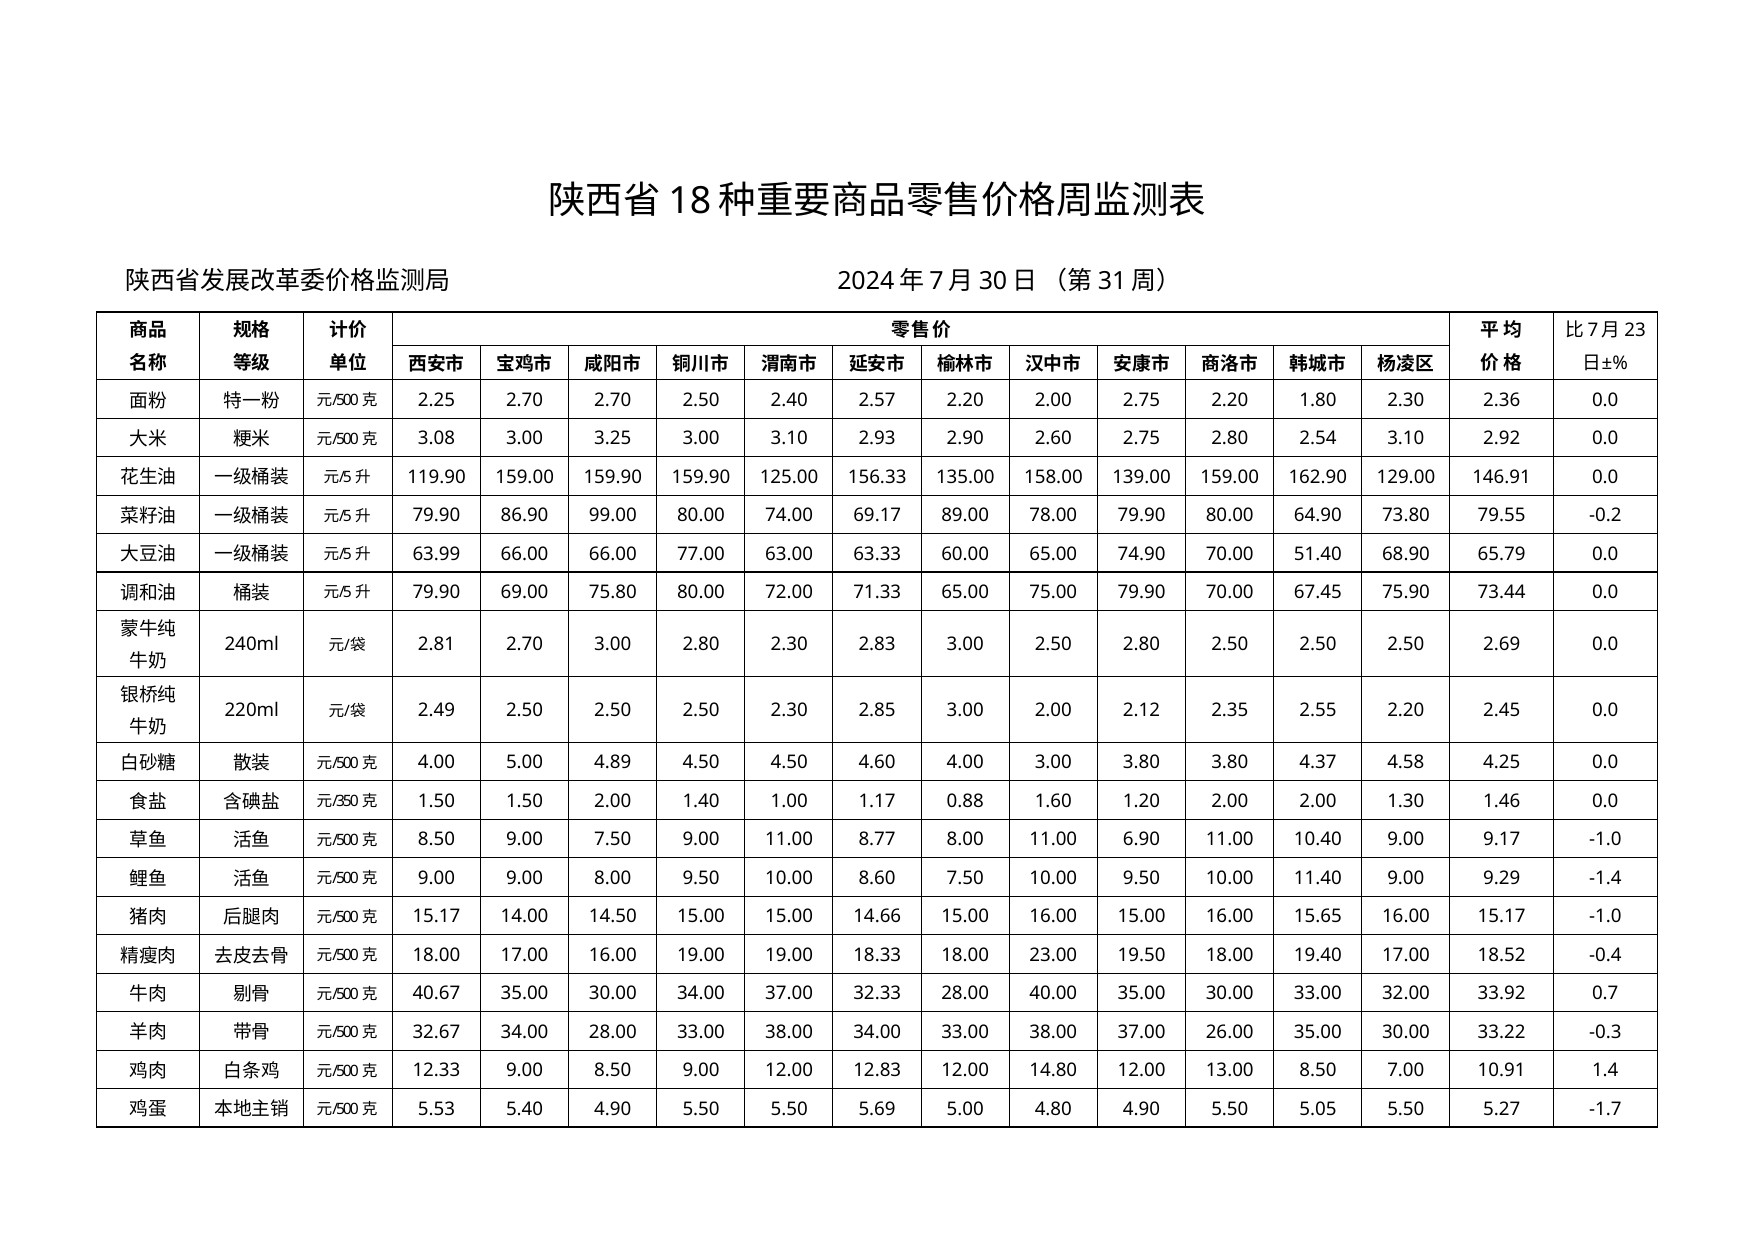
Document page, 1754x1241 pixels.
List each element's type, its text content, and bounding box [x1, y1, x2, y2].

table_cell 63.99 [393, 534, 480, 571]
table_cell 159.90 [657, 457, 744, 494]
table_cell 1.30 [1362, 781, 1449, 819]
table_cell 1.20 [1098, 781, 1185, 819]
table_cell 4.00 [922, 743, 1009, 780]
table_cell 4.90 [1098, 1089, 1185, 1126]
table_cell 0.88 [922, 781, 1009, 819]
table_cell 元/500克 [304, 380, 392, 418]
table_cell -1.0 [1554, 897, 1657, 934]
table_cell 79.55 [1450, 496, 1553, 533]
table_cell 一级桶装 [200, 457, 303, 494]
table_cell 17.00 [481, 935, 568, 973]
table_cell 含碘盐 [200, 781, 303, 819]
table_cell 162.90 [1274, 457, 1361, 494]
table_cell 18.00 [922, 935, 1009, 973]
table_header 商品 名称 [97, 313, 199, 379]
table_cell 后腿肉 [200, 897, 303, 934]
table_cell 元/500克 [304, 1089, 392, 1126]
table_cell 40.00 [1010, 974, 1097, 1011]
table_cell 23.00 [1010, 935, 1097, 973]
table_cell 3.00 [657, 419, 744, 456]
table_cell 66.00 [569, 534, 656, 571]
table_cell 2.70 [569, 380, 656, 418]
table_cell 51.40 [1274, 534, 1361, 571]
table_cell 2.92 [1450, 419, 1553, 456]
table_cell 2.55 [1274, 677, 1361, 742]
table_cell 5.05 [1274, 1089, 1361, 1126]
table_cell 2.35 [1186, 677, 1273, 742]
table_cell 63.00 [745, 534, 832, 571]
table_cell 0.0 [1554, 677, 1657, 742]
table_cell 10.91 [1450, 1051, 1553, 1088]
table_cell 26.00 [1186, 1012, 1273, 1049]
table_cell 14.50 [569, 897, 656, 934]
table_cell 1.40 [657, 781, 744, 819]
table_cell 1.00 [745, 781, 832, 819]
table_cell 元/500克 [304, 974, 392, 1011]
table_cell 86.90 [481, 496, 568, 533]
table_cell 8.00 [922, 820, 1009, 857]
table_cell 0.0 [1554, 380, 1657, 418]
table_cell 1.4 [1554, 1051, 1657, 1088]
table_cell 0.0 [1554, 781, 1657, 819]
table_cell 2.80 [1098, 611, 1185, 676]
table_cell 延安市 [833, 346, 921, 379]
table_cell 1.46 [1450, 781, 1553, 819]
table_cell 2.50 [1362, 611, 1449, 676]
table_cell 2.70 [481, 611, 568, 676]
table_cell 146.91 [1450, 457, 1553, 494]
table_cell 71.33 [833, 573, 921, 610]
table_cell 韩城市 [1274, 346, 1361, 379]
table_cell -0.3 [1554, 1012, 1657, 1049]
table_cell 榆林市 [922, 346, 1009, 379]
table_cell 1.50 [393, 781, 480, 819]
table_cell 鸡蛋 [97, 1089, 199, 1126]
table_cell 17.00 [1362, 935, 1449, 973]
table_cell 15.65 [1274, 897, 1361, 934]
table_cell 15.00 [1098, 897, 1185, 934]
table_cell 18.52 [1450, 935, 1553, 973]
table_cell 0.0 [1554, 457, 1657, 494]
table_cell 12.33 [393, 1051, 480, 1088]
table_cell 2.50 [1274, 611, 1361, 676]
table_cell 3.00 [922, 611, 1009, 676]
table_cell 4.50 [657, 743, 744, 780]
table_cell 32.00 [1362, 974, 1449, 1011]
table_cell 89.00 [922, 496, 1009, 533]
table_cell 杨凌区 [1362, 346, 1449, 379]
table_cell 79.90 [393, 573, 480, 610]
table_header 平 均 价 格 [1450, 313, 1553, 379]
table_cell -1.4 [1554, 858, 1657, 896]
table_cell 28.00 [922, 974, 1009, 1011]
table_cell 38.00 [745, 1012, 832, 1049]
table_cell 11.00 [745, 820, 832, 857]
table_cell 活鱼 [200, 820, 303, 857]
table_cell 9.00 [393, 858, 480, 896]
table_cell 8.00 [569, 858, 656, 896]
table_cell 70.00 [1186, 573, 1273, 610]
table_cell 220ml [200, 677, 303, 742]
table_header 规格 等级 [200, 313, 303, 379]
table_cell 1.60 [1010, 781, 1097, 819]
table_cell 65.00 [922, 573, 1009, 610]
table_cell 1.17 [833, 781, 921, 819]
table_cell 元/5升 [304, 457, 392, 494]
table_cell 0.0 [1554, 419, 1657, 456]
table_cell 79.90 [1098, 496, 1185, 533]
table_cell 80.00 [1186, 496, 1273, 533]
table_cell 蒙牛纯 牛奶 [97, 611, 199, 676]
table_cell 5.40 [481, 1089, 568, 1126]
table_cell 14.66 [833, 897, 921, 934]
table_cell 5.50 [657, 1089, 744, 1126]
table_cell 9.00 [481, 820, 568, 857]
table_cell 9.17 [1450, 820, 1553, 857]
table_cell 1.50 [481, 781, 568, 819]
table_cell 12.00 [745, 1051, 832, 1088]
table_cell 99.00 [569, 496, 656, 533]
table_cell 5.53 [393, 1089, 480, 1126]
table_cell 0.7 [1554, 974, 1657, 1011]
table_cell 9.00 [1362, 858, 1449, 896]
table_cell 桶装 [200, 573, 303, 610]
table_cell 33.22 [1450, 1012, 1553, 1049]
table_cell 元/500克 [304, 743, 392, 780]
table_cell 75.00 [1010, 573, 1097, 610]
table_cell 6.90 [1098, 820, 1185, 857]
table_cell 10.40 [1274, 820, 1361, 857]
table_cell 10.00 [745, 858, 832, 896]
table_header 比7月23日±% [1554, 313, 1657, 379]
table_cell 食盐 [97, 781, 199, 819]
table_cell 64.90 [1274, 496, 1361, 533]
table_cell 安康市 [1098, 346, 1185, 379]
table_cell 2.50 [657, 380, 744, 418]
table_cell 粳米 [200, 419, 303, 456]
table_cell 15.00 [657, 897, 744, 934]
table_cell 2.36 [1450, 380, 1553, 418]
table_cell 2.50 [1186, 611, 1273, 676]
table_cell 12.83 [833, 1051, 921, 1088]
table_cell 60.00 [922, 534, 1009, 571]
table_cell 0.0 [1554, 534, 1657, 571]
table_cell 19.40 [1274, 935, 1361, 973]
table_cell 80.00 [657, 573, 744, 610]
table_cell 28.00 [569, 1012, 656, 1049]
table_cell 73.44 [1450, 573, 1553, 610]
table_cell 15.00 [922, 897, 1009, 934]
table_cell 8.50 [569, 1051, 656, 1088]
table_cell 7.50 [922, 858, 1009, 896]
table_cell 16.00 [1010, 897, 1097, 934]
table_cell 68.90 [1362, 534, 1449, 571]
table_cell 10.00 [1010, 858, 1097, 896]
table_cell 139.00 [1098, 457, 1185, 494]
table_cell 汉中市 [1010, 346, 1097, 379]
table_cell 元/5升 [304, 534, 392, 571]
table_cell 4.80 [1010, 1089, 1097, 1126]
table_cell 散装 [200, 743, 303, 780]
table_cell 156.33 [833, 457, 921, 494]
table_cell 4.25 [1450, 743, 1553, 780]
table_cell 咸阳市 [569, 346, 656, 379]
table_cell 面粉 [97, 380, 199, 418]
table_cell 活鱼 [200, 858, 303, 896]
table_cell 70.00 [1186, 534, 1273, 571]
table_cell 11.00 [1010, 820, 1097, 857]
table_cell 35.00 [1274, 1012, 1361, 1049]
table_cell 5.27 [1450, 1089, 1553, 1126]
table_cell -1.0 [1554, 820, 1657, 857]
table_cell 5.00 [481, 743, 568, 780]
table_cell 9.50 [1098, 858, 1185, 896]
table_cell 35.00 [481, 974, 568, 1011]
table_cell 16.00 [1186, 897, 1273, 934]
table_cell 12.00 [922, 1051, 1009, 1088]
table_cell 5.00 [922, 1089, 1009, 1126]
table_cell 4.50 [745, 743, 832, 780]
table_cell 2.60 [1010, 419, 1097, 456]
table_cell 2.80 [1186, 419, 1273, 456]
table_cell 2.69 [1450, 611, 1553, 676]
table_cell 9.00 [1362, 820, 1449, 857]
table_cell 32.67 [393, 1012, 480, 1049]
table_cell 34.00 [833, 1012, 921, 1049]
table_cell 4.60 [833, 743, 921, 780]
table_cell 30.00 [569, 974, 656, 1011]
table_cell 15.17 [393, 897, 480, 934]
table_cell 9.00 [481, 1051, 568, 1088]
table_cell 12.00 [1098, 1051, 1185, 1088]
table_cell 2.30 [1362, 380, 1449, 418]
table_cell 2.20 [922, 380, 1009, 418]
table_cell 精瘦肉 [97, 935, 199, 973]
table_cell 2.00 [569, 781, 656, 819]
table_cell 猪肉 [97, 897, 199, 934]
table_cell 30.00 [1186, 974, 1273, 1011]
table_cell 元/袋 [304, 611, 392, 676]
table_cell 65.79 [1450, 534, 1553, 571]
table_cell 33.92 [1450, 974, 1553, 1011]
table_cell 2.50 [569, 677, 656, 742]
table_cell 一级桶装 [200, 496, 303, 533]
table_cell 4.90 [569, 1089, 656, 1126]
table_cell 34.00 [481, 1012, 568, 1049]
table_cell 9.50 [657, 858, 744, 896]
table_cell 79.90 [393, 496, 480, 533]
table_cell 3.25 [569, 419, 656, 456]
table_cell 135.00 [922, 457, 1009, 494]
table_cell 9.29 [1450, 858, 1553, 896]
table_cell 2.00 [1010, 380, 1097, 418]
table_cell 2.49 [393, 677, 480, 742]
table_cell 11.00 [1186, 820, 1273, 857]
table_cell 240ml [200, 611, 303, 676]
table_cell 8.77 [833, 820, 921, 857]
table_cell 65.00 [1010, 534, 1097, 571]
table_cell 一级桶装 [200, 534, 303, 571]
table_cell 元/5升 [304, 496, 392, 533]
table_cell 75.90 [1362, 573, 1449, 610]
table_cell 白砂糖 [97, 743, 199, 780]
table_cell 16.00 [569, 935, 656, 973]
table_cell 元/500克 [304, 820, 392, 857]
table_cell 2.12 [1098, 677, 1185, 742]
table_cell 元/350克 [304, 781, 392, 819]
table_cell 2.30 [745, 611, 832, 676]
table_cell 78.00 [1010, 496, 1097, 533]
table_cell -0.4 [1554, 935, 1657, 973]
table_cell 3.00 [922, 677, 1009, 742]
table_cell 40.67 [393, 974, 480, 1011]
table_cell 3.00 [569, 611, 656, 676]
table_cell 铜川市 [657, 346, 744, 379]
table_cell 2.75 [1098, 419, 1185, 456]
table_cell 5.69 [833, 1089, 921, 1126]
table_cell 1.80 [1274, 380, 1361, 418]
table_cell 2.20 [1362, 677, 1449, 742]
table_cell 3.08 [393, 419, 480, 456]
table_cell 19.00 [657, 935, 744, 973]
table_cell 元/500克 [304, 935, 392, 973]
table_cell 72.00 [745, 573, 832, 610]
table_cell 74.00 [745, 496, 832, 533]
table_cell 159.90 [569, 457, 656, 494]
table_cell 8.50 [1274, 1051, 1361, 1088]
table_cell 元/袋 [304, 677, 392, 742]
table_cell 67.45 [1274, 573, 1361, 610]
table_cell 本地主销 [200, 1089, 303, 1126]
table_cell 0.0 [1554, 611, 1657, 676]
table_cell 2.45 [1450, 677, 1553, 742]
table_cell 5.50 [745, 1089, 832, 1126]
table_cell 19.50 [1098, 935, 1185, 973]
table_header 零售价 [393, 313, 1449, 345]
table_cell 3.80 [1098, 743, 1185, 780]
table_cell 158.00 [1010, 457, 1097, 494]
table_cell -1.7 [1554, 1089, 1657, 1126]
table_cell 66.00 [481, 534, 568, 571]
table_cell 2.85 [833, 677, 921, 742]
table_cell 元/500克 [304, 1051, 392, 1088]
table_cell 18.00 [393, 935, 480, 973]
table_cell 18.00 [1186, 935, 1273, 973]
table_cell 75.80 [569, 573, 656, 610]
table_cell 14.00 [481, 897, 568, 934]
table_cell 13.00 [1186, 1051, 1273, 1088]
table_cell 2.54 [1274, 419, 1361, 456]
table_cell 2.40 [745, 380, 832, 418]
table_cell 元/500克 [304, 897, 392, 934]
table_cell 去皮去骨 [200, 935, 303, 973]
table_cell 33.00 [657, 1012, 744, 1049]
table_cell 大米 [97, 419, 199, 456]
table_cell 8.60 [833, 858, 921, 896]
table_cell 0.0 [1554, 743, 1657, 780]
table_cell 4.58 [1362, 743, 1449, 780]
table_cell 2.00 [1274, 781, 1361, 819]
table_cell 2.93 [833, 419, 921, 456]
table_cell 带骨 [200, 1012, 303, 1049]
table_cell 元/500克 [304, 419, 392, 456]
table_cell 3.80 [1186, 743, 1273, 780]
table_cell 2.57 [833, 380, 921, 418]
table_cell 8.50 [393, 820, 480, 857]
table_cell 63.33 [833, 534, 921, 571]
table_cell 宝鸡市 [481, 346, 568, 379]
table_cell 特一粉 [200, 380, 303, 418]
table_cell 125.00 [745, 457, 832, 494]
table_cell 大豆油 [97, 534, 199, 571]
table_cell 129.00 [1362, 457, 1449, 494]
table_cell 5.50 [1186, 1089, 1273, 1126]
table_cell 3.00 [481, 419, 568, 456]
table_cell 74.90 [1098, 534, 1185, 571]
table_cell 2.00 [1186, 781, 1273, 819]
table_cell 花生油 [97, 457, 199, 494]
table_cell 69.00 [481, 573, 568, 610]
table_cell 119.90 [393, 457, 480, 494]
table_cell 白条鸡 [200, 1051, 303, 1088]
table_cell 16.00 [1362, 897, 1449, 934]
table_cell 银桥纯 牛奶 [97, 677, 199, 742]
table_cell 2.20 [1186, 380, 1273, 418]
table_cell 元/500克 [304, 1012, 392, 1049]
table_cell 9.00 [481, 858, 568, 896]
table_cell 3.00 [1010, 743, 1097, 780]
table_cell 2.50 [481, 677, 568, 742]
table_cell 14.80 [1010, 1051, 1097, 1088]
table_cell 38.00 [1010, 1012, 1097, 1049]
table_header 计价 单位 [304, 313, 392, 379]
table_cell 80.00 [657, 496, 744, 533]
table_cell 4.37 [1274, 743, 1361, 780]
table_cell 159.00 [481, 457, 568, 494]
table_cell 商洛市 [1186, 346, 1273, 379]
table_cell 2.25 [393, 380, 480, 418]
table_cell 37.00 [1098, 1012, 1185, 1049]
table_cell 羊肉 [97, 1012, 199, 1049]
table_cell 33.00 [922, 1012, 1009, 1049]
table_cell 9.00 [657, 1051, 744, 1088]
table_cell 10.00 [1186, 858, 1273, 896]
table_cell 2.00 [1010, 677, 1097, 742]
table_cell 35.00 [1098, 974, 1185, 1011]
table_cell 剔骨 [200, 974, 303, 1011]
table_cell 5.50 [1362, 1089, 1449, 1126]
table_cell 73.80 [1362, 496, 1449, 533]
table_cell 鸡肉 [97, 1051, 199, 1088]
table_cell 2.80 [657, 611, 744, 676]
table_cell 3.10 [1362, 419, 1449, 456]
table_cell 草鱼 [97, 820, 199, 857]
table_cell 0.0 [1554, 573, 1657, 610]
table_cell 159.00 [1186, 457, 1273, 494]
table_cell 11.40 [1274, 858, 1361, 896]
table_cell 2.75 [1098, 380, 1185, 418]
table_cell 15.17 [1450, 897, 1553, 934]
table_cell 渭南市 [745, 346, 832, 379]
table_cell 33.00 [1274, 974, 1361, 1011]
table_cell 2.83 [833, 611, 921, 676]
table_cell 4.89 [569, 743, 656, 780]
table_cell 19.00 [745, 935, 832, 973]
table_cell 2.90 [922, 419, 1009, 456]
table_cell -0.2 [1554, 496, 1657, 533]
table_cell 30.00 [1362, 1012, 1449, 1049]
table_cell 77.00 [657, 534, 744, 571]
table_cell 2.81 [393, 611, 480, 676]
table_cell 元/500克 [304, 858, 392, 896]
table_cell 32.33 [833, 974, 921, 1011]
table_cell 3.10 [745, 419, 832, 456]
text 陕西省发展改革委价格监测局 2024年7月30日 （第31周） [75, 246, 1679, 311]
table_cell 2.30 [745, 677, 832, 742]
text 陕西省18种重要商品零售价格周监测表 [75, 165, 1679, 230]
table_cell 7.00 [1362, 1051, 1449, 1088]
table_cell 7.50 [569, 820, 656, 857]
table_cell 2.70 [481, 380, 568, 418]
table_cell 调和油 [97, 573, 199, 610]
table_cell 9.00 [657, 820, 744, 857]
table_cell 元/5升 [304, 573, 392, 610]
table_cell 15.00 [745, 897, 832, 934]
table_cell 牛肉 [97, 974, 199, 1011]
table_cell 18.33 [833, 935, 921, 973]
table_cell 西安市 [393, 346, 480, 379]
table_cell 69.17 [833, 496, 921, 533]
table_cell 37.00 [745, 974, 832, 1011]
table_cell 79.90 [1098, 573, 1185, 610]
table_cell 菜籽油 [97, 496, 199, 533]
table_cell 鲤鱼 [97, 858, 199, 896]
table_cell 34.00 [657, 974, 744, 1011]
table_cell 2.50 [657, 677, 744, 742]
table_cell 2.50 [1010, 611, 1097, 676]
table_cell 4.00 [393, 743, 480, 780]
